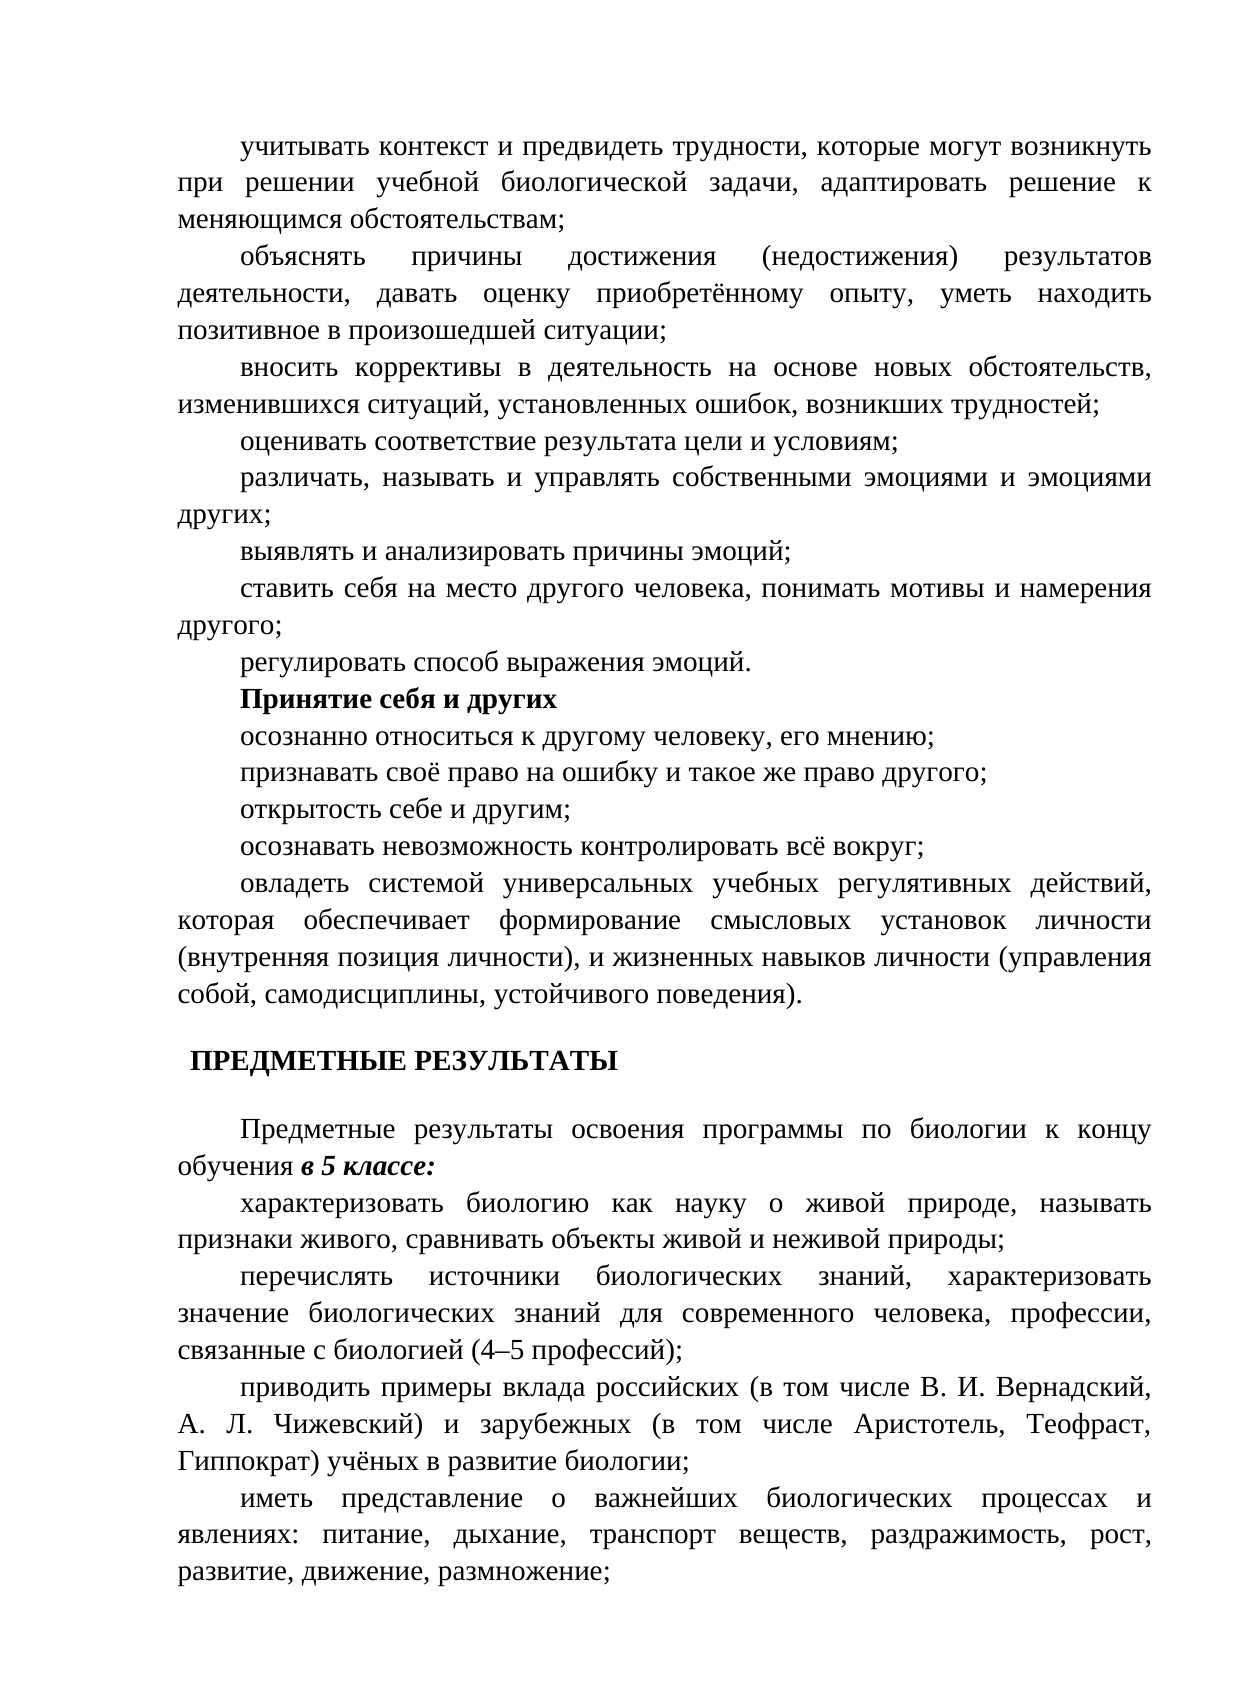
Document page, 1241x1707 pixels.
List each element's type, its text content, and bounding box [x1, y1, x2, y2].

text признавать своё право на ошибку и такое же право другого; [177, 754, 1152, 788]
text выявлять и анализировать причины эмоций; [177, 533, 1152, 567]
text оценивать соответствие результата цели и условиям; [177, 423, 1152, 456]
text Принятие себя и других [177, 681, 1152, 714]
text ставить себя на место другого человека, понимать мотивы и намерения другого; [177, 570, 1152, 641]
text объяснять причины достижения (недостижения) результатов деятельности, давать оценку приобретённому опыту, уметь находить позитивное в произошедшей ситуации; [177, 238, 1152, 346]
text овладеть системой универсальных учебных регулятивных действий, которая обеспечивает формирование смысловых установок личности (внутренняя позиция личности), и жизненных навыков личности (управления собой, самодисциплины, устойчивого поведения). [177, 865, 1152, 1009]
text осознавать невозможность контролировать всё вокруг; [177, 828, 1152, 862]
text характеризовать биологию как науку о живой природе, называть признаки живого, сравнивать объекты живой и неживой природы; [177, 1185, 1152, 1255]
text перечислять источники биологических знаний, характеризовать значение биологических знаний для современного человека, профессии, связанные с биологией (4–5 профессий); [177, 1258, 1152, 1366]
text вносить коррективы в деятельность на основе новых обстоятельств, изменившихся ситуаций, установленных ошибок, возникших трудностей; [177, 349, 1152, 419]
text приводить примеры вклада российских (в том числе В. И. Вернадский, А. Л. Чижевский) и зарубежных (в том числе Аристотель, Теофраст, Гиппократ) учёных в развитие биологии; [177, 1369, 1152, 1476]
text ПРЕДМЕТНЫЕ РЕЗУЛЬТАТЫ [190, 1043, 1152, 1077]
text регулировать способ выражения эмоций. [177, 644, 1152, 677]
text различать, называть и управлять собственными эмоциями и эмоциями других; [177, 459, 1152, 530]
text открытость себе и другим; [177, 791, 1152, 825]
text учитывать контекст и предвидеть трудности, которые могут возникнуть при решении учебной биологической задачи, адаптировать решение к меняющимся обстоятельствам; [177, 128, 1152, 235]
text осознанно относиться к другому человеку, его мнению; [177, 718, 1152, 751]
text Предметные результаты освоения программы по биологии к концу обучения в 5 классе: [177, 1111, 1152, 1181]
text иметь представление о важнейших биологических процессах и явлениях: питание, дыхание, транспорт веществ, раздражимость, рост, развитие, движение, размножение; [177, 1480, 1152, 1587]
